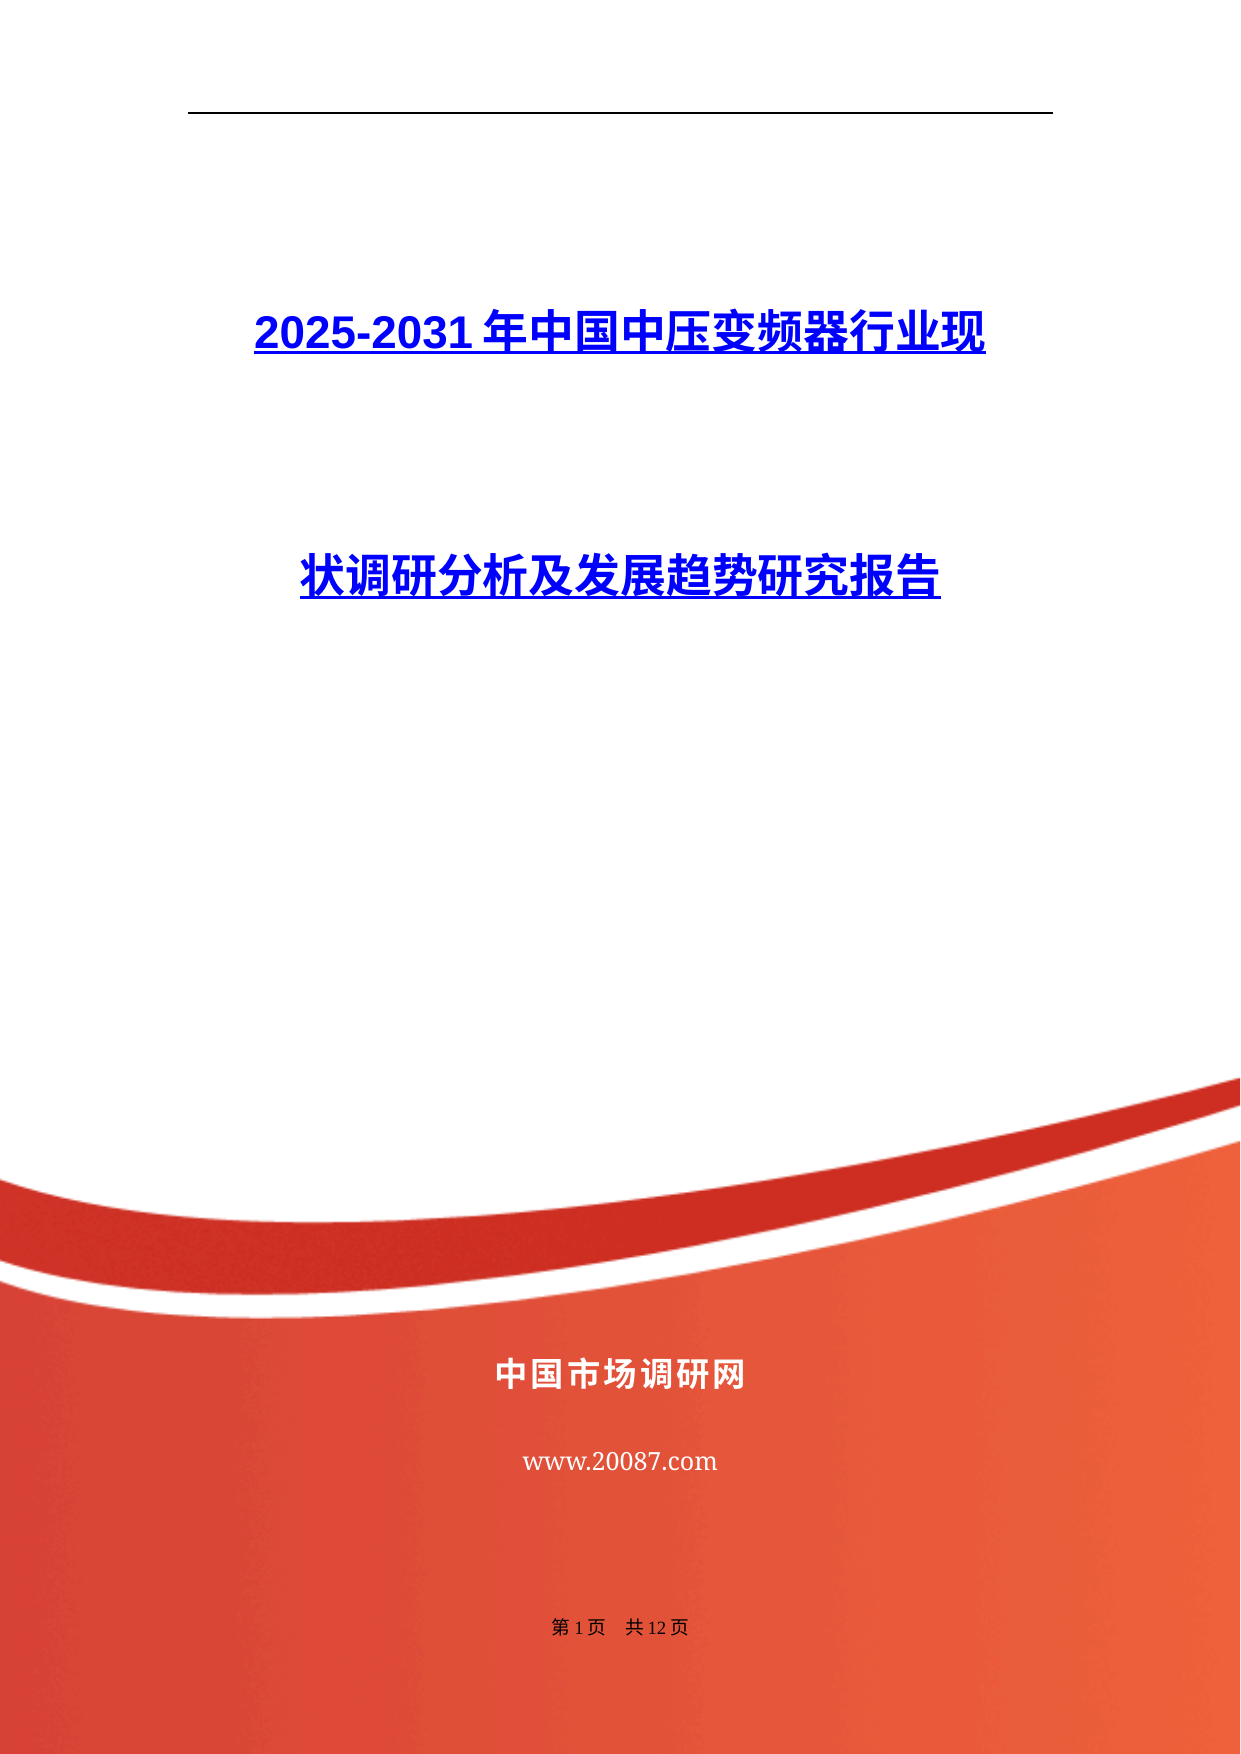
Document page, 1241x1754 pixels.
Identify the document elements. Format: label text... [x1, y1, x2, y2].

subtitle 中国市场调研网 [187, 1339, 1053, 1404]
table_header 2025-2031年中国中压变频器行业现状调研分析及发展趋势研究报告 [188, 207, 1053, 773]
picture [0, 1006, 1241, 1754]
text www.20087.com [187, 1428, 1053, 1493]
